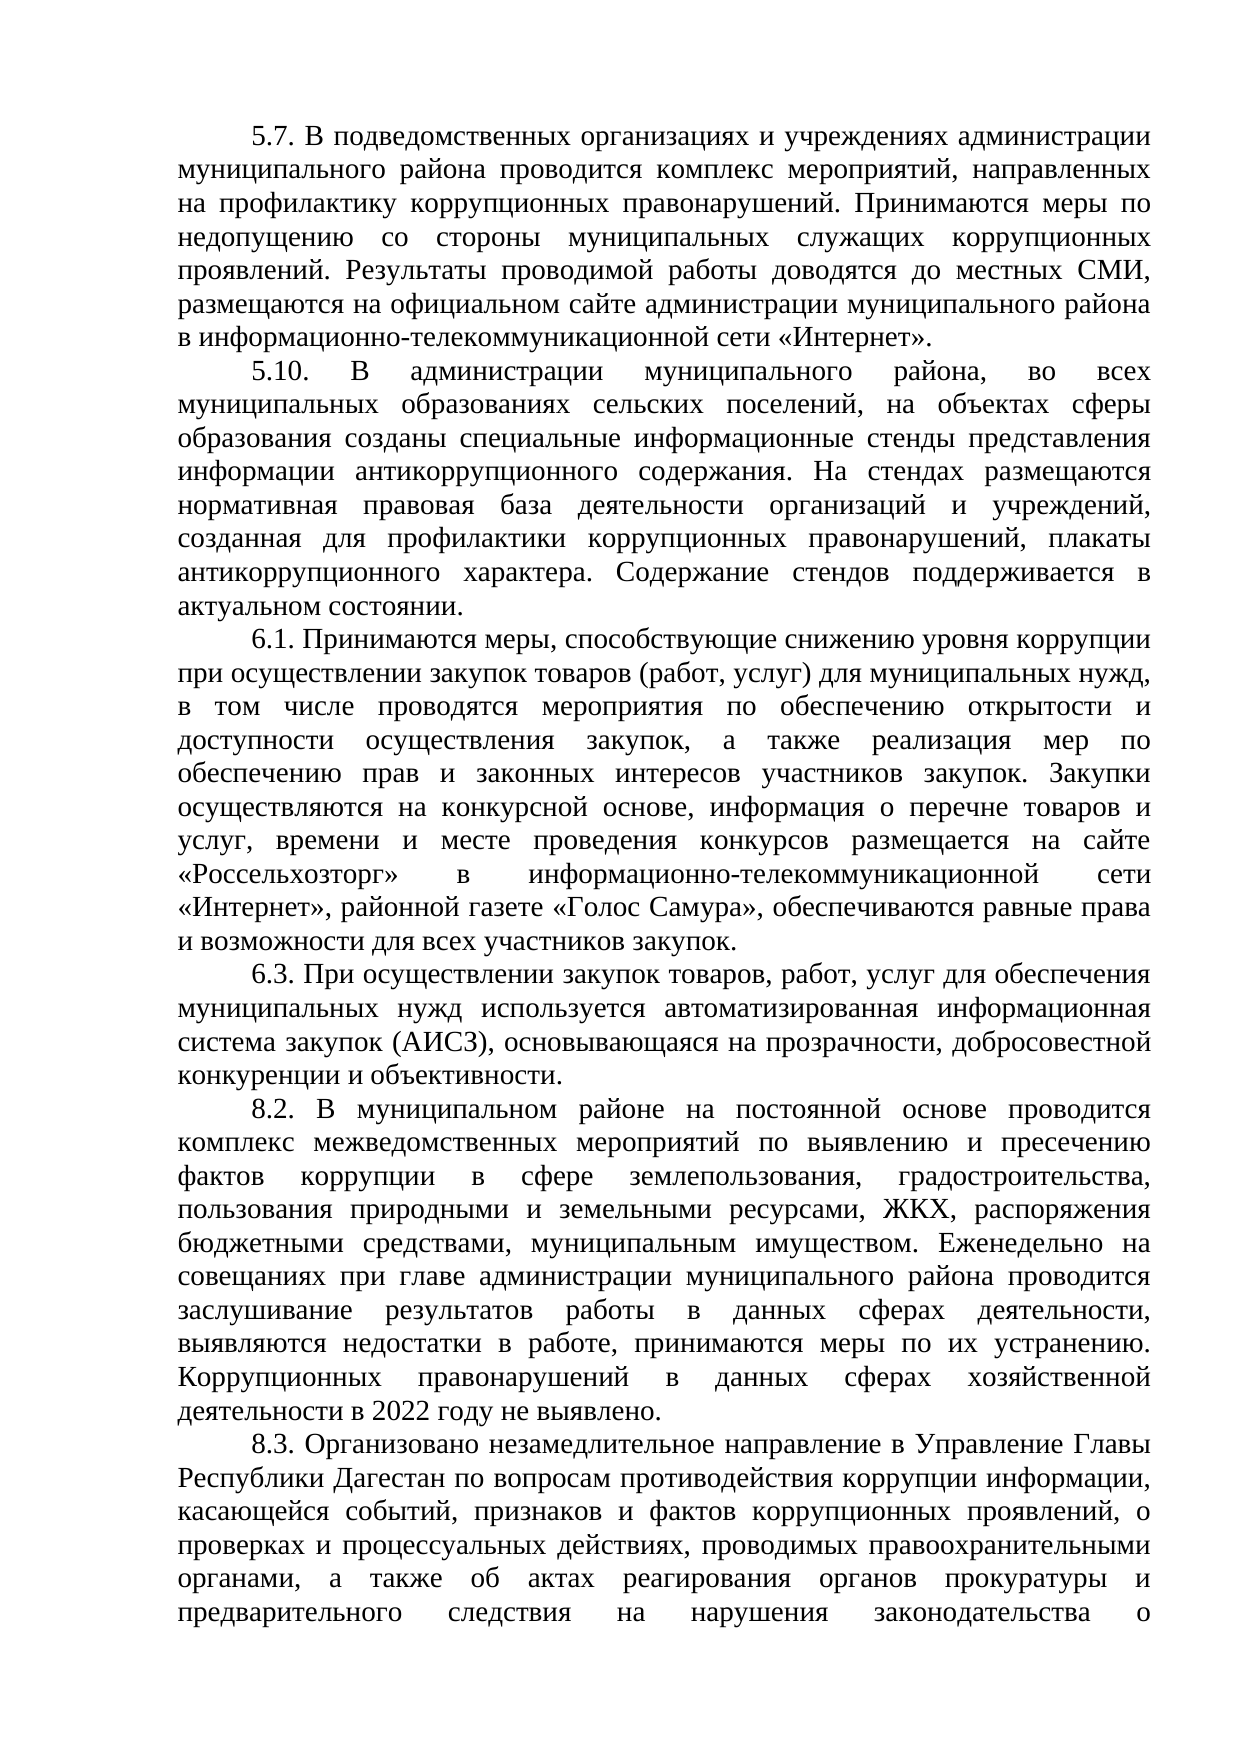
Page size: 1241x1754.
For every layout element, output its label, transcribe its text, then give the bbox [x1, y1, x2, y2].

text 8.2. В муниципальном районе на постоянной основе проводится комплекс межведомственных мероприятий по выявлению и пресечению фактов коррупции в сфере землепользования, градостроительства, пользования природными и земельными ресурсами, ЖКХ, распоряжения бюджетными средствами, муниципальным имуществом. Еженедельно на совещаниях при главе администрации муниципального района проводится заслушивание результатов работы в данных сферах деятельности, выявляются недостатки в работе, принимаются меры по их устранению. Коррупционных правонарушений в данных сферах хозяйственной деятельности в 2022 году не выявлено. [177, 1091, 1152, 1426]
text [177, 1426, 1152, 1627]
text 5.10. В администрации муниципального района, во всех муниципальных образованиях сельских поселений, на объектах сферы образования созданы специальные информационные стенды представления информации антикоррупционного содержания. На стендах размещаются нормативная правовая база деятельности организаций и учреждений, созданная для профилактики коррупционных правонарушений, плакаты антикоррупционного характера. Содержание стендов поддерживается в актуальном состоянии. [177, 353, 1152, 621]
text 6.1. Принимаются меры, способствующие снижению уровня коррупции при осуществлении закупок товаров (работ, услуг) для муниципальных нужд, в том числе проводятся мероприятия по обеспечению открытости и доступности осуществления закупок, а также реализация мер по обеспечению прав и законных интересов участников закупок. Закупки осуществляются на конкурсной основе, информация о перечне товаров и услуг, времени и месте проведения конкурсов размещается на сайте «Россельхозторг» в информационно-телекоммуникационной сети «Интернет», районной газете «Голос Самура», обеспечиваются равные права и возможности для всех участников закупок. [177, 621, 1152, 957]
text 6.3. При осуществлении закупок товаров, работ, услуг для обеспечения муниципальных нужд используется автоматизированная информационная система закупок (АИСЗ), основывающаяся на прозрачности, добросовестной конкуренции и объективности. [177, 957, 1152, 1091]
text 5.7. В подведомственных организациях и учреждениях администрации муниципального района проводится комплекс мероприятий, направленных на профилактику коррупционных правонарушений. Принимаются меры по недопущению со стороны муниципальных служащих коррупционных проявлений. Результаты проводимой работы доводятся до местных СМИ, размещаются на официальном сайте администрации муниципального района в информационно-телекоммуникационной сети «Интернет». [177, 118, 1152, 353]
